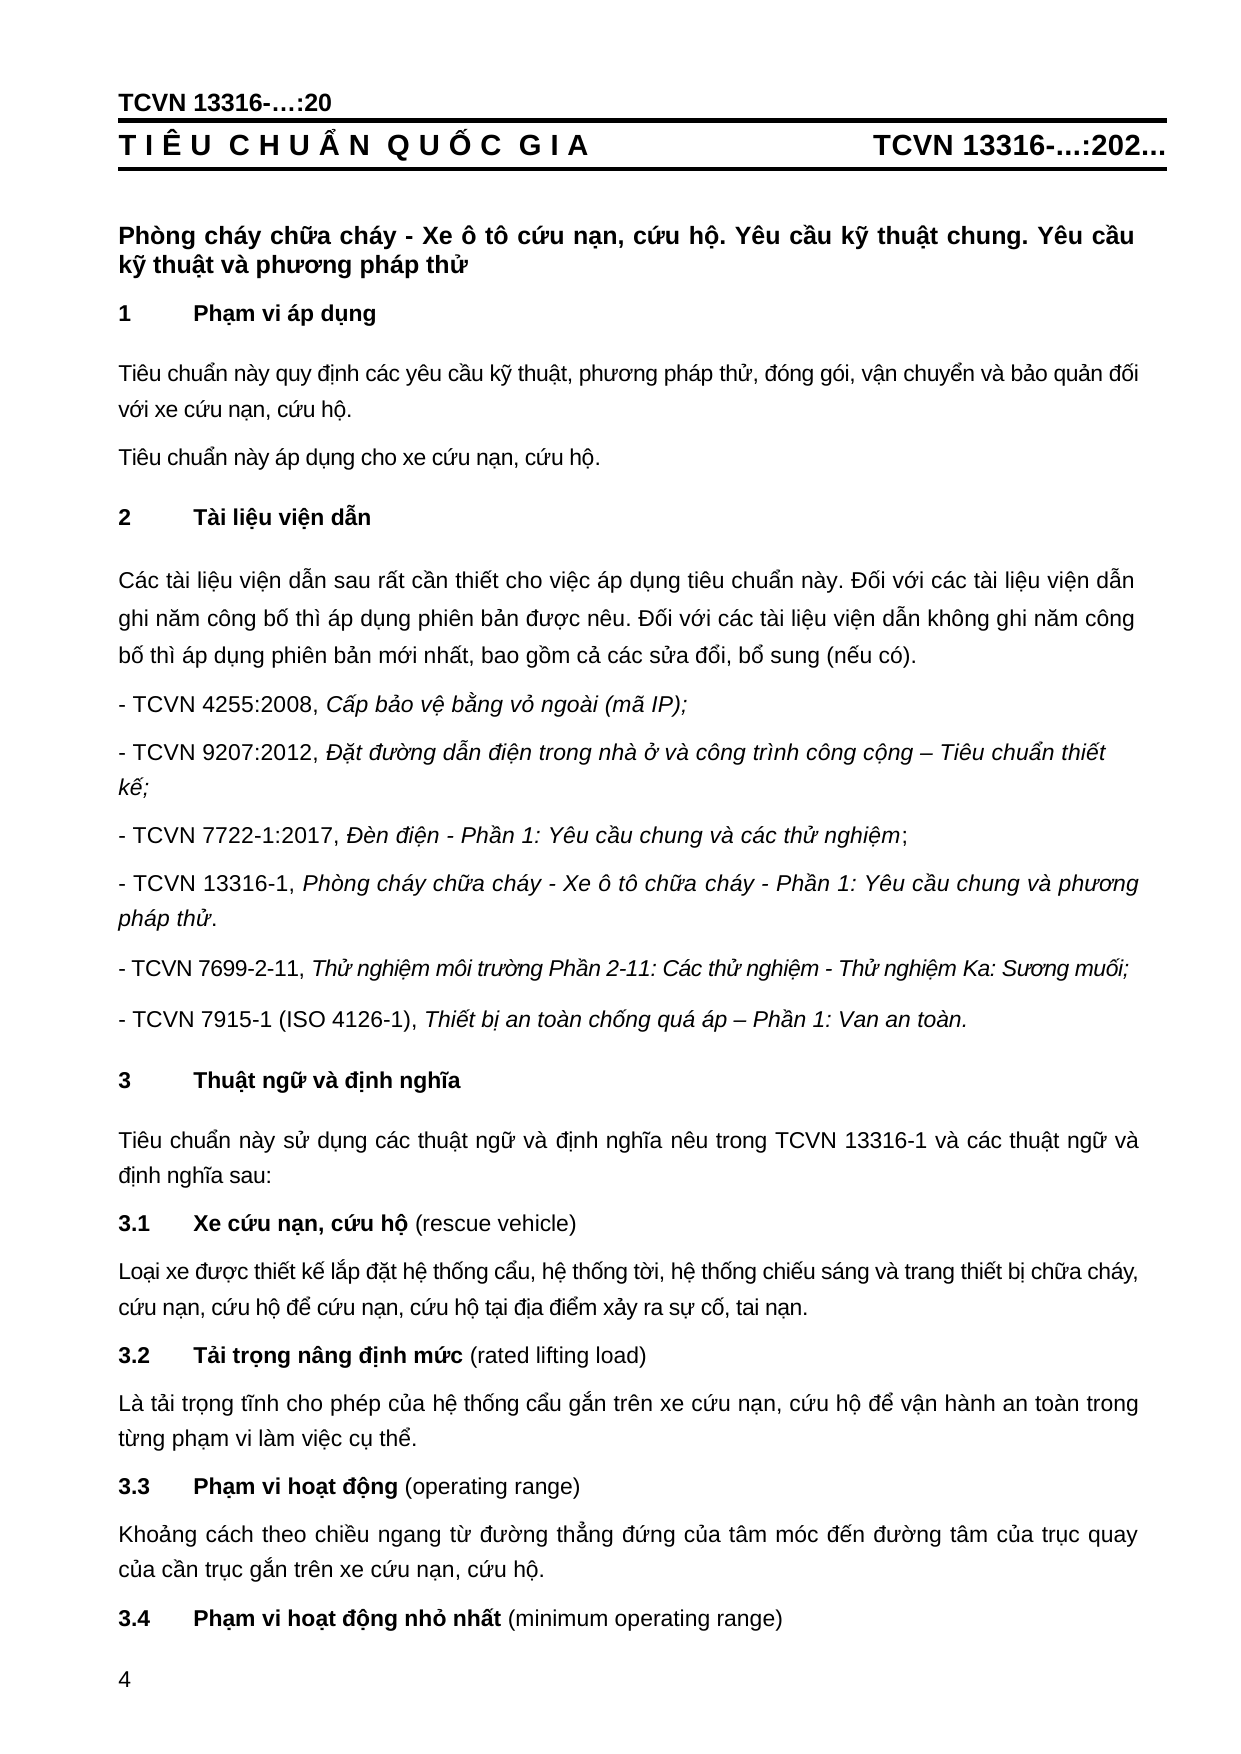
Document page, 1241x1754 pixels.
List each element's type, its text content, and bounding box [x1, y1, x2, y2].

text Phòng cháy chữa cháy - Xe ô tô cứu nạn, cứu hộ. Yêu cầu kỹ thuật chung. Yêu cầu kỹ thuật và phương pháp thử [118, 221, 1137, 278]
text Tiêu chuẩn này áp dụng cho xe cứu nạn, cứu hộ. [118, 437, 1140, 472]
text - TCVN 13316-1, Phòng cháy chữa cháy - Xe ô tô chữa cháy - Phần 1: Yêu cầu chung và phương pháp thử. [118, 863, 1140, 934]
text 3.2 Tải trọng nâng định mức (rated lifting load) [118, 1335, 1140, 1370]
text Các tài liệu viện dẫn sau rất cần thiết cho việc áp dụng tiêu chuẩn này. Đối với các tài liệu viện dẫn ghi năm công bố thì áp dụng phiên bản được nêu. Đối với các tài liệu viện dẫn không ghi năm công bố thì áp dụng phiên bản mới nhất, bao gồm cả các sửa đổi, bổ sung (nếu có). [118, 558, 1137, 671]
text Khoảng cách theo chiều ngang từ đường thẳng đứng của tâm móc đến đường tâm của trục quay của cần trục gắn trên xe cứu nạn, cứu hộ. [118, 1514, 1140, 1585]
text Tiêu chuẩn này quy định các yêu cầu kỹ thuật, phương pháp thử, đóng gói, vận chuyển và bảo quản đối với xe cứu nạn, cứu hộ. [118, 353, 1140, 424]
text Loại xe được thiết kế lắp đặt hệ thống cẩu, hệ thống tời, hệ thống chiếu sáng và trang thiết bị chữa cháy, cứu nạn, cứu hộ để cứu nạn, cứu hộ tại địa điểm xảy ra sự cố, tai nạn. [118, 1251, 1140, 1322]
text 3.3 Phạm vi hoạt động (operating range) [118, 1466, 1140, 1501]
text - TCVN 7915-1 (ISO 4126-1), Thiết bị an toàn chống quá áp – Phần 1: Van an toàn. [118, 997, 1140, 1035]
subtitle 1 Phạm vi áp dụng [118, 291, 1140, 328]
subtitle 2 Tài liệu viện dẫn [118, 497, 1140, 533]
table_header T I Ê U C H U Ẩ N Q U Ố C G I A [118, 123, 661, 166]
text - TCVN 9207:2012, Đặt đường dẫn điện trong nhà ở và công trình công cộng – Tiêu chuẩn thiết kế; [118, 732, 1140, 803]
text 3.4 Phạm vi hoạt động nhỏ nhất (minimum operating range) [118, 1597, 1140, 1634]
table_header TCVN 13316-...:202... [661, 123, 1167, 166]
text 3.1 Xe cứu nạn, cứu hộ (rescue vehicle) [118, 1203, 1140, 1239]
text Tiêu chuẩn này sử dụng các thuật ngữ và định nghĩa nêu trong TCVN 13316-1 và các thuật ngữ và định nghĩa sau: [118, 1120, 1140, 1191]
text - TCVN 7699-2-11, Thử nghiệm môi trường Phần 2-11: Các thử nghiệm - Thử nghiệm Ka: Sương muối; [118, 946, 1140, 984]
text Là tải trọng tĩnh cho phép của hệ thống cẩu gắn trên xe cứu nạn, cứu hộ để vận hành an toàn trong từng phạm vi làm việc cụ thể. [118, 1383, 1140, 1453]
subtitle 3 Thuật ngữ và định nghĩa [118, 1060, 1140, 1095]
text - TCVN 4255:2008, Cấp bảo vệ bằng vỏ ngoài (mã IP); [118, 684, 1140, 719]
text - TCVN 7722-1:2017, Đèn điện - Phần 1: Yêu cầu chung và các thử nghiệm; [118, 815, 1140, 851]
